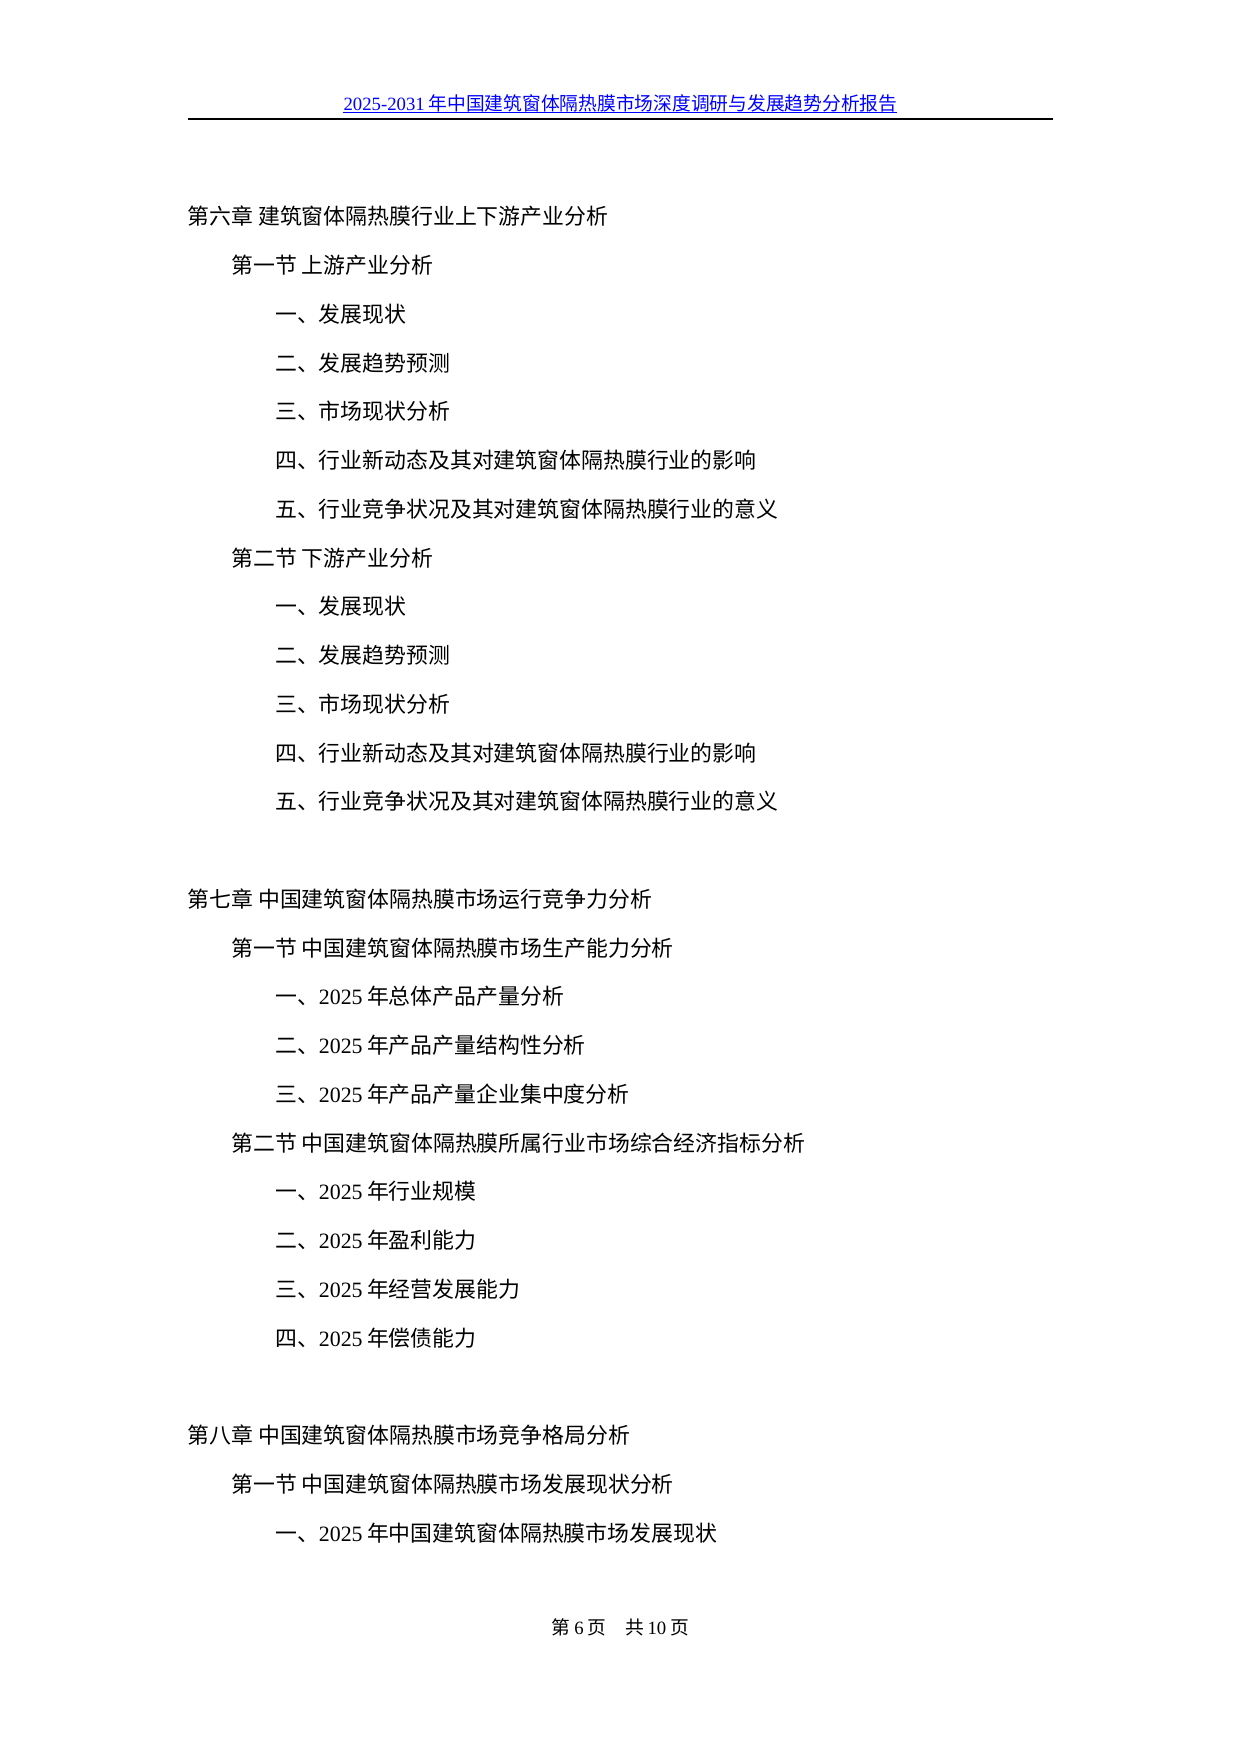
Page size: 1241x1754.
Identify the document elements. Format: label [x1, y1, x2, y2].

text [187, 150, 1053, 1548]
